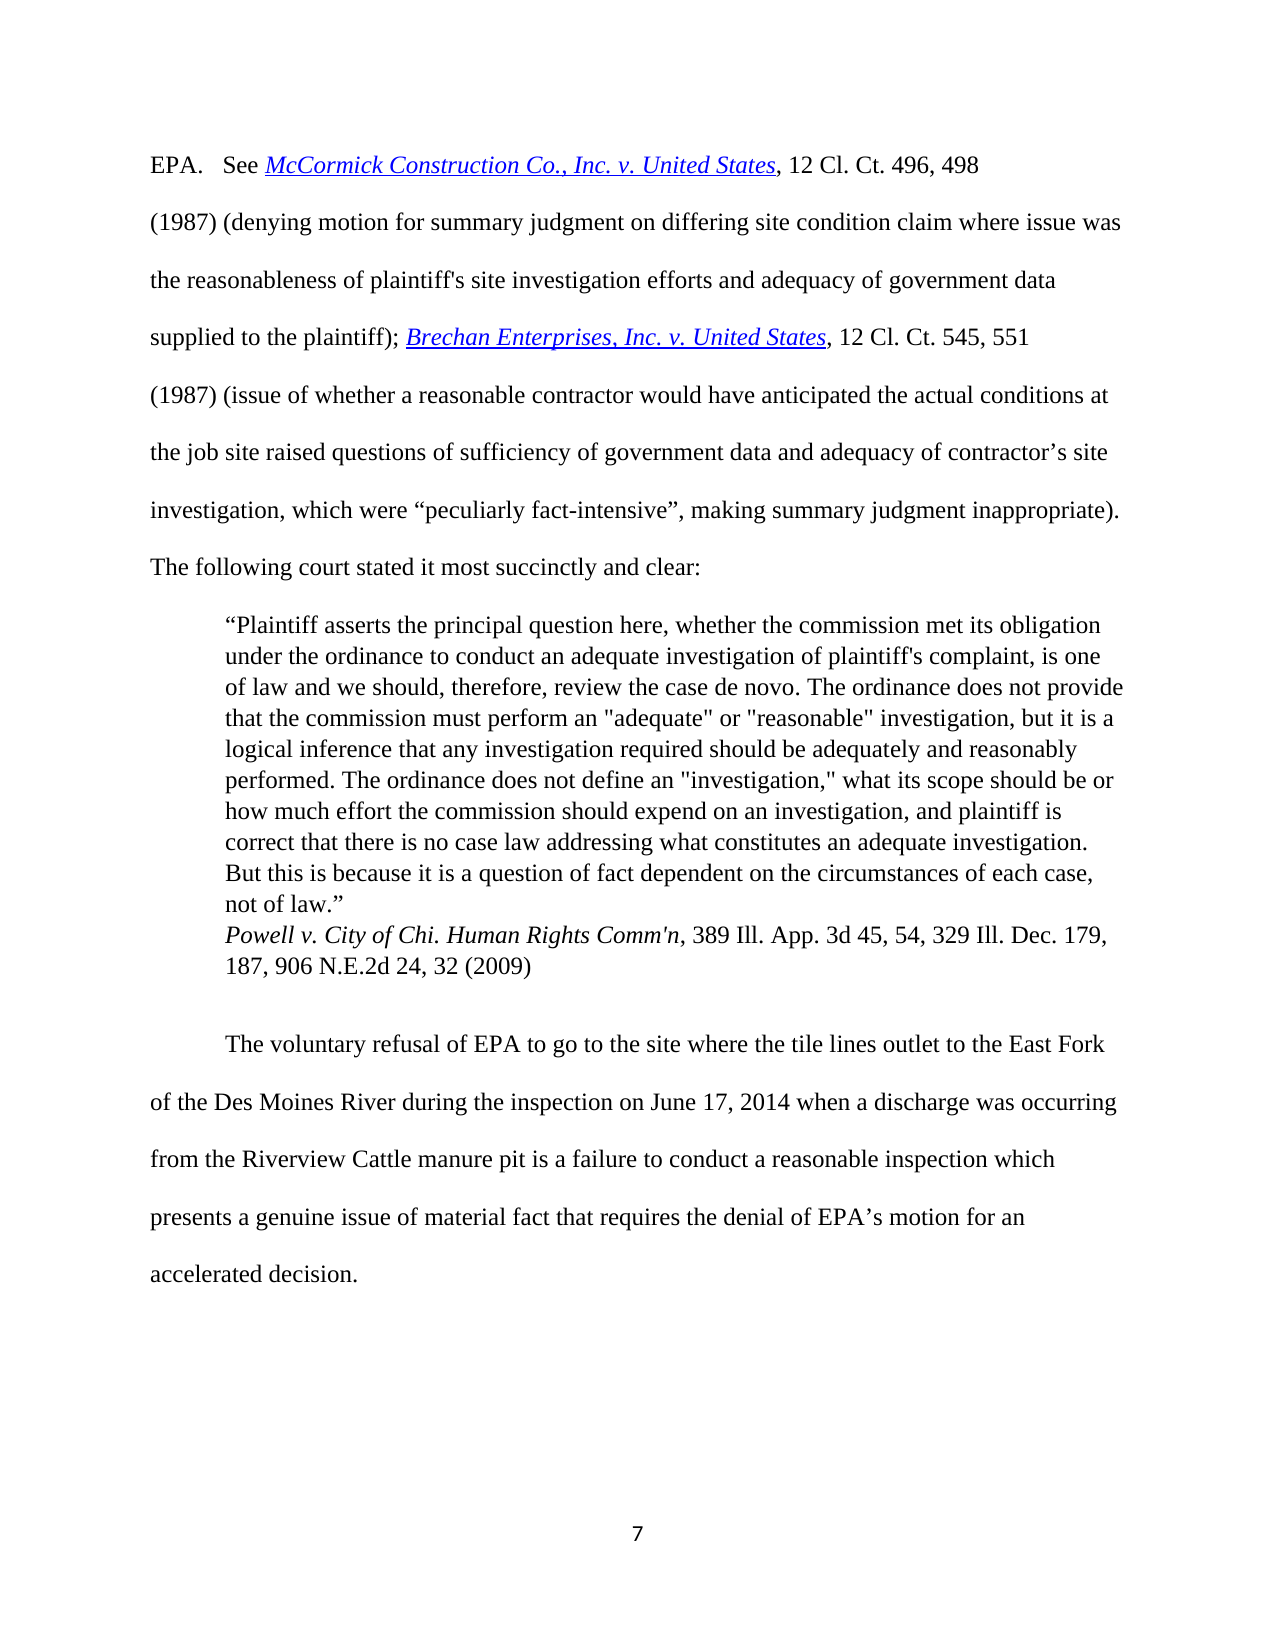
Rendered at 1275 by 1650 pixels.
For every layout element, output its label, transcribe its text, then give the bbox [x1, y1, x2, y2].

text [150, 150, 1125, 581]
text The voluntary refusal of EPA to go to the site where the tile lines outlet to the East Fork of the Des Moines River during the inspection on June 17, 2014 when a discharge was occurring from the Riverview Cattle manure pit is a failure to conduct a reasonable inspection which presents a genuine issue of material fact that requires the denial of EPA’s motion for an accelerated decision. [150, 1029, 1125, 1288]
text “Plaintiff asserts the principal question here, whether the commission met its obligation under the ordinance to conduct an adequate investigation of plaintiff's complaint, is one of law and we should, therefore, review the case de novo. The ordinance does not provide that the commission must perform an "adequate" or "reasonable" investigation, but it is a logical inference that any investigation required should be adequately and reasonably performed. The ordinance does not define an "investigation," what its scope should be or how much effort the commission should expend on an investigation, and plaintiff is correct that there is no case law addressing what constitutes an adequate investigation. But this is because it is a question of fact dependent on the circumstances of each case, not of law.” Powell v. City of Chi. Human Rights Comm'n, 389 Ill. App. 3d 45, 54, 329 Ill. Dec. 179, 187, 906 N.E.2d 24, 32 (2009) [225, 610, 1125, 1010]
